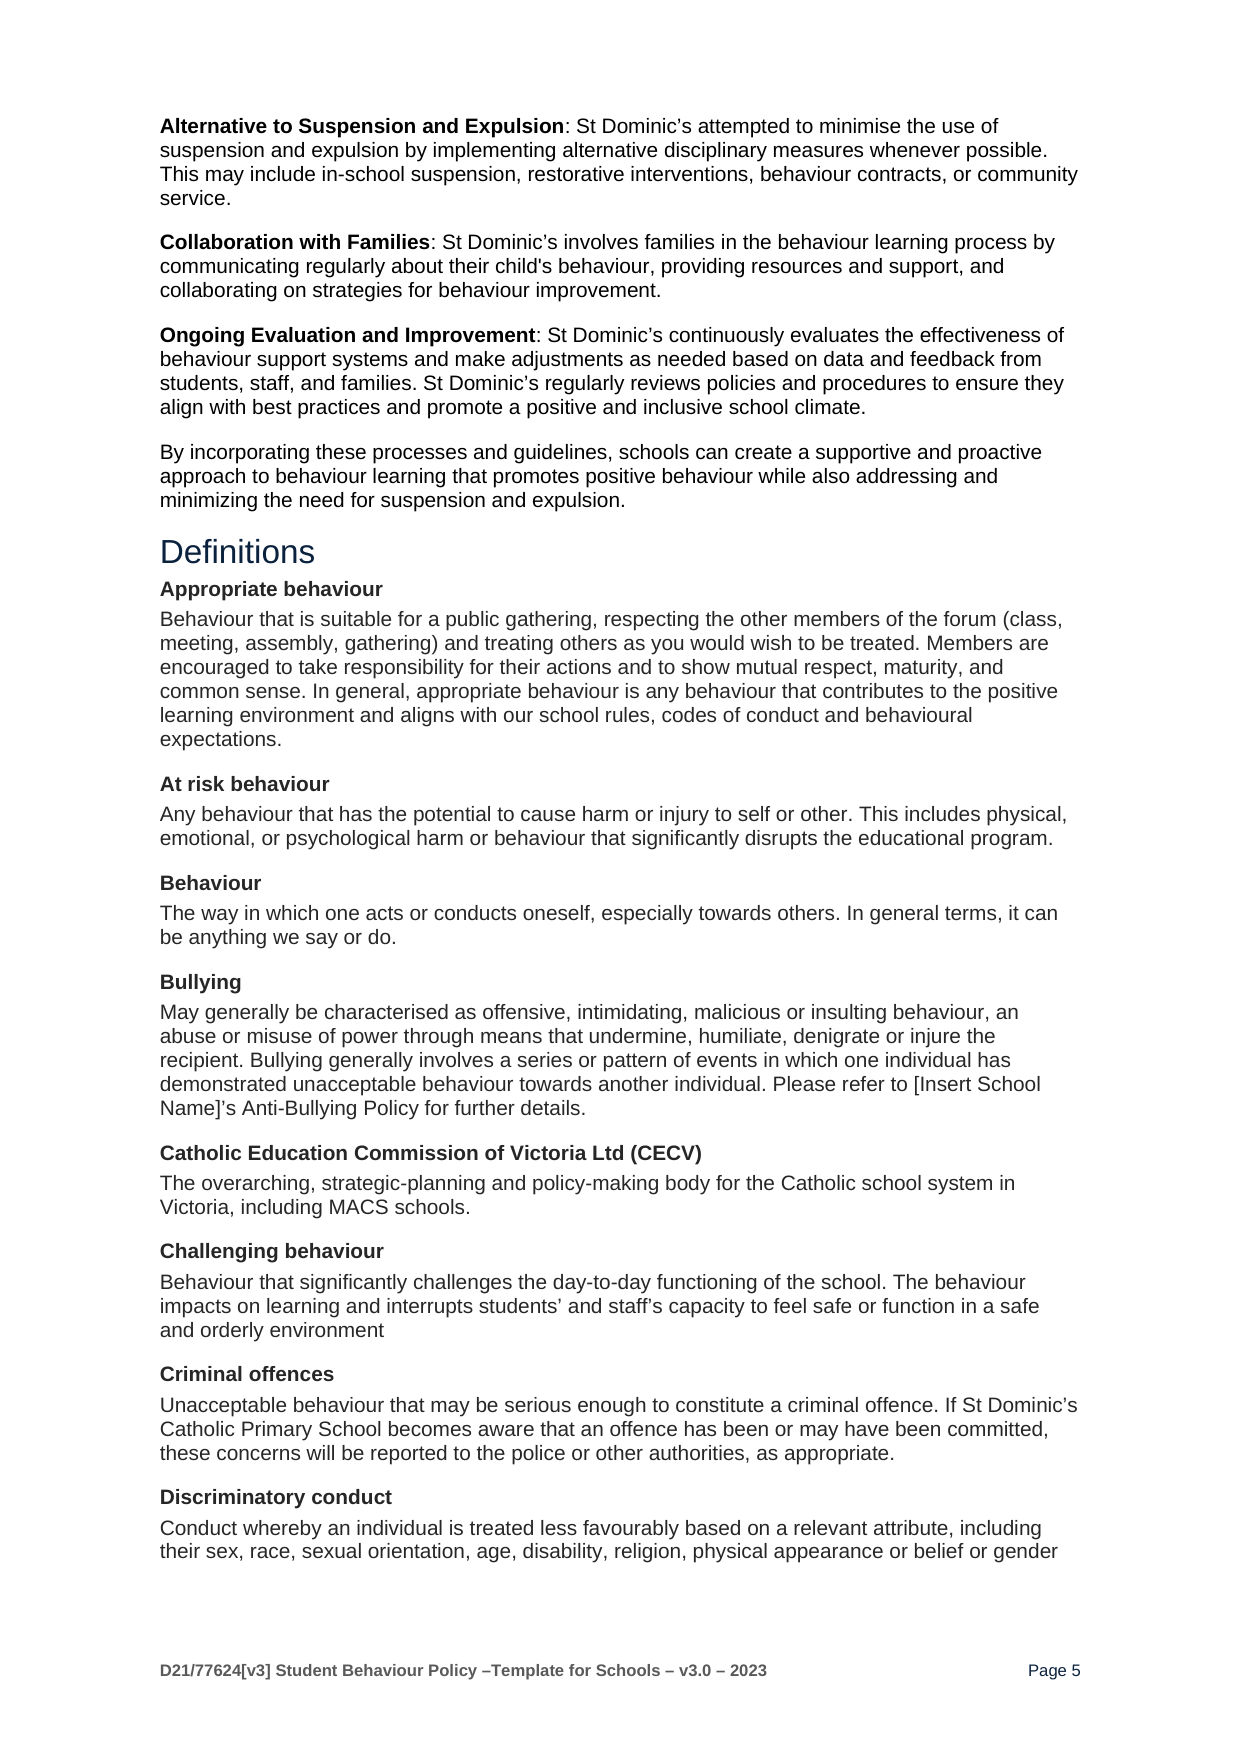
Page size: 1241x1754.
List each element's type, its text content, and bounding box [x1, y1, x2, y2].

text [159, 1515, 1081, 1563]
text Bullying [159, 969, 1081, 993]
text Appropriate behaviour [159, 577, 1081, 601]
text At risk behaviour [159, 772, 1081, 796]
subtitle By incorporating these processes and guidelines, schools can create a supportive and proactive approach to behaviour learning that promotes positive behaviour while also addressing and minimizing the need for suspension and expulsion. [159, 439, 1081, 511]
subtitle Ongoing Evaluation and Improvement: St Dominic’s continuously evaluates the effectiveness of behaviour support systems and make adjustments as needed based on data and feedback from students, staff, and families. St Dominic’s regularly reviews policies and procedures to ensure they align with best practices and promote a positive and inclusive school climate. [159, 323, 1081, 419]
subtitle Definitions [159, 532, 1081, 571]
text Behaviour that is suitable for a public gathering, respecting the other members of the forum (class, meeting, assembly, gathering) and treating others as you would wish to be treated. Members are encouraged to take responsibility for their actions and to show mutual respect, maturity, and common sense. In general, appropriate behaviour is any behaviour that contributes to the positive learning environment and aligns with our school rules, codes of conduct and behavioural expectations. [159, 607, 1081, 751]
text The way in which one acts or conducts oneself, especially towards others. In general terms, it can be anything we say or do. [159, 901, 1081, 949]
text Behaviour [159, 871, 1081, 894]
text May generally be characterised as offensive, intimidating, malicious or insulting behaviour, an abuse or misuse of power through means that undermine, humiliate, denigrate or injure the recipient. Bullying generally involves a series or pattern of events in which one individual has demonstrated unacceptable behaviour towards another individual. Please refer to [Insert School Name]’s Anti-Bullying Policy for further details. [159, 1000, 1081, 1119]
text Catholic Education Commission of Victoria Ltd (CECV) [159, 1140, 1081, 1164]
subtitle Alternative to Suspension and Expulsion: St Dominic’s attempted to minimise the use of suspension and expulsion by implementing alternative disciplinary measures whenever possible. This may include in-school suspension, restorative interventions, behaviour contracts, or community service. [159, 113, 1081, 209]
text Behaviour that significantly challenges the day-to-day functioning of the school. The behaviour impacts on learning and interrupts students’ and staff’s capacity to feel safe or function in a safe and orderly environment [159, 1269, 1081, 1341]
text Discriminatory conduct [159, 1485, 1081, 1509]
text Any behaviour that has the potential to cause harm or injury to self or other. This includes physical, emotional, or psychological harm or behaviour that significantly disrupts the educational program. [159, 802, 1081, 850]
text Unacceptable behaviour that may be serious enough to constitute a criminal offence. If St Dominic’s Catholic Primary School becomes aware that an offence has been or may have been committed, these concerns will be reported to the police or other authorities, as appropriate. [159, 1392, 1081, 1464]
text Challenging behaviour [159, 1239, 1081, 1263]
text The overarching, strategic-planning and policy-making body for the Catholic school system in Victoria, including MACS schools. [159, 1171, 1081, 1218]
text Criminal offences [159, 1362, 1081, 1386]
subtitle Collaboration with Families: St Dominic’s involves families in the behaviour learning process by communicating regularly about their child's behaviour, providing resources and support, and collaborating on strategies for behaviour improvement. [159, 230, 1081, 302]
